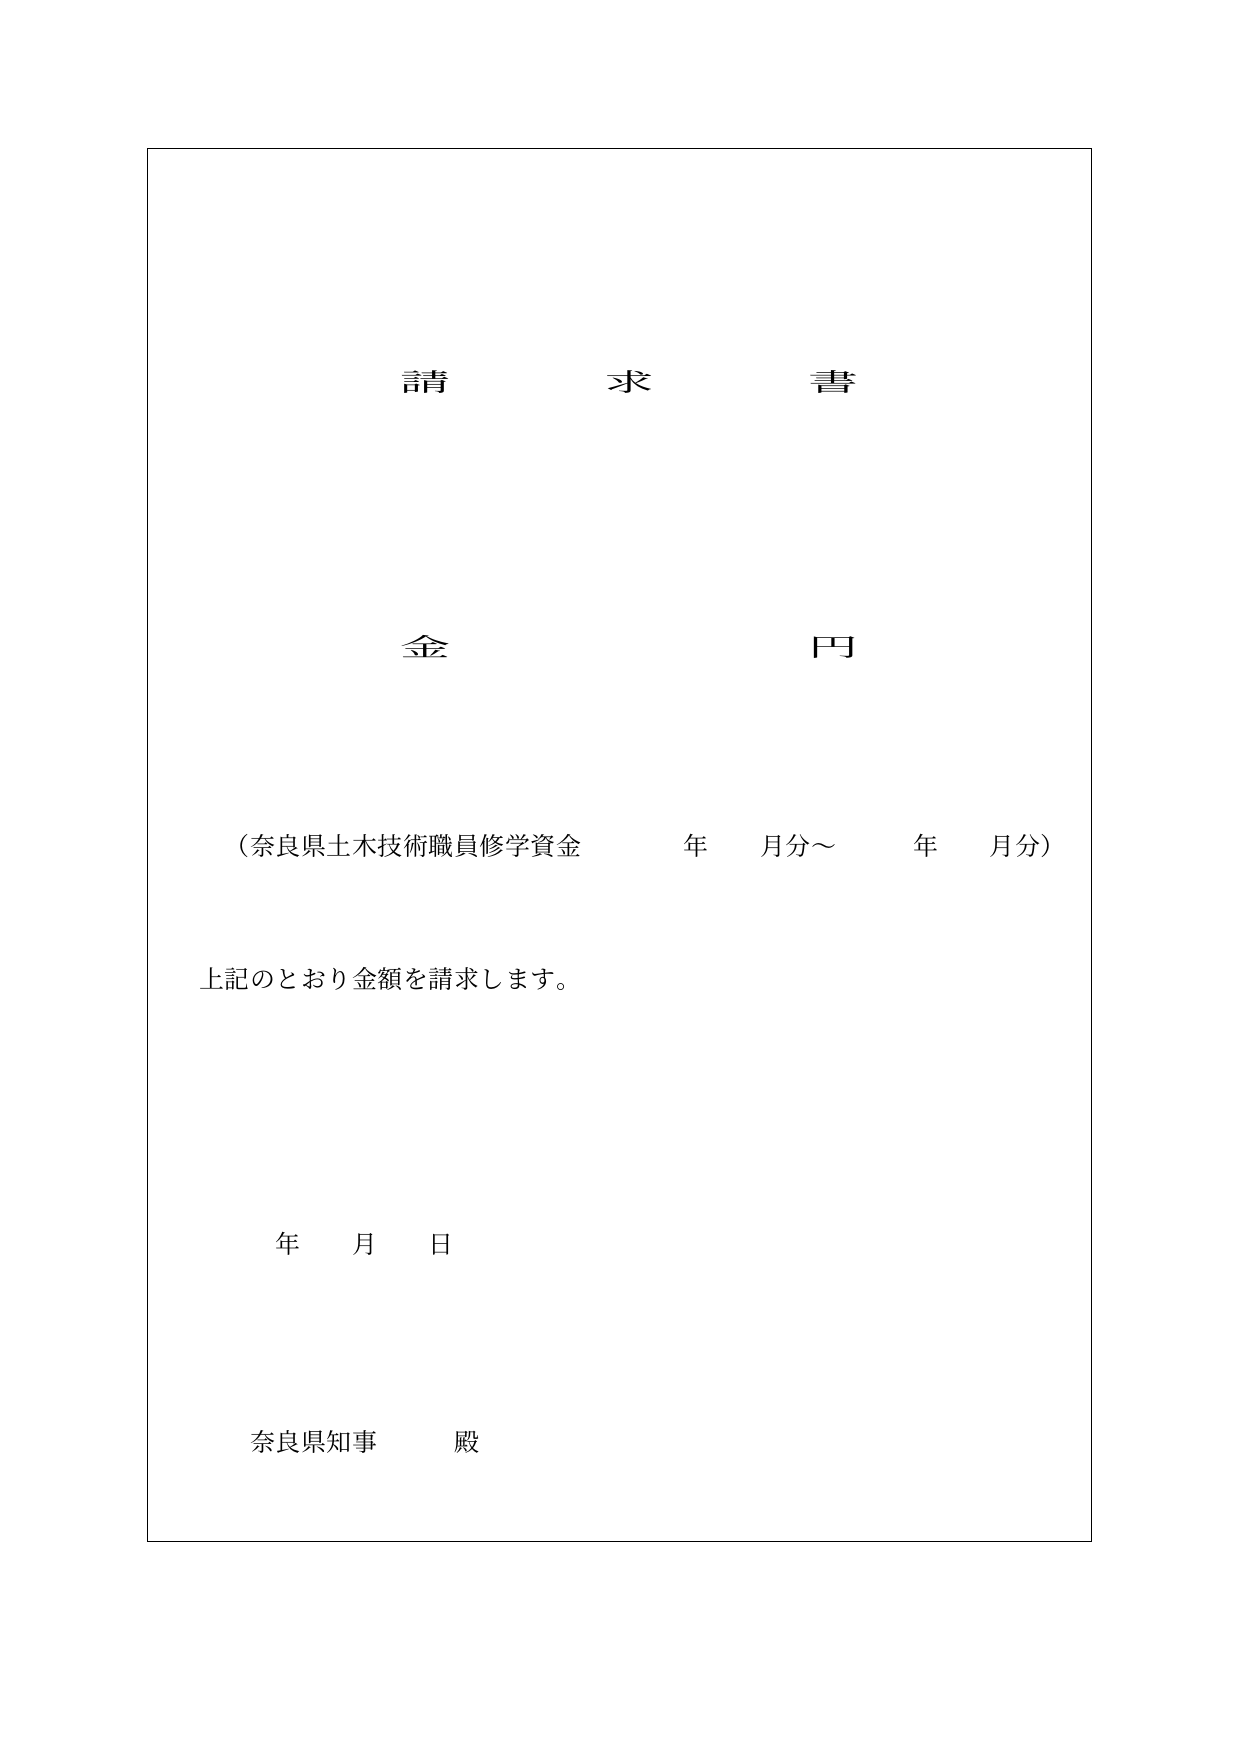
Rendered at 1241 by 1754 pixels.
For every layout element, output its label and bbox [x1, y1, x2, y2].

table_header [148, 149, 1091, 1541]
